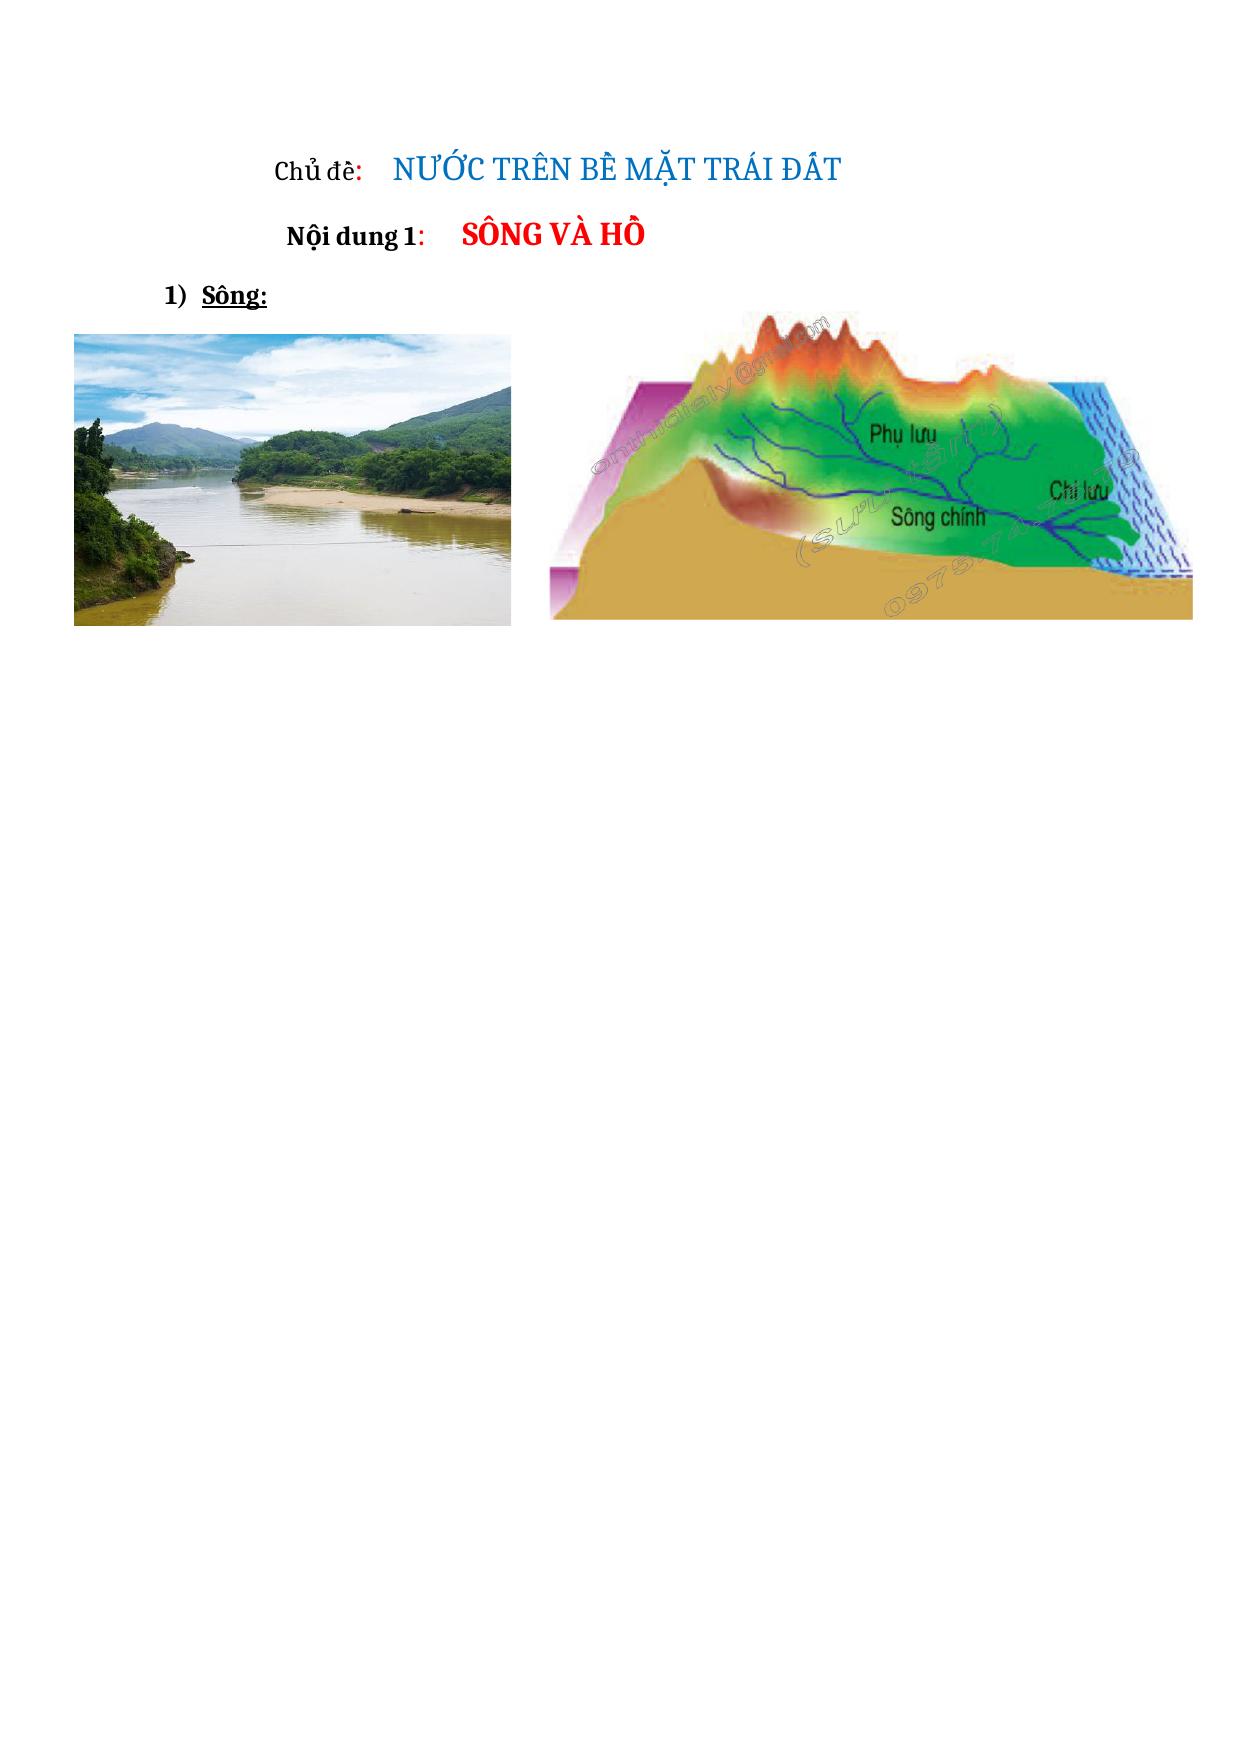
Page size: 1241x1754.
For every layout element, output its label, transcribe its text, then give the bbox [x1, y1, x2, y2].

picture [546, 307, 1193, 623]
list Sông: [165, 280, 1090, 311]
picture [73, 334, 512, 625]
text Chủ đề: NƯỚC TRÊN BỀ MẶT TRÁI ĐẤT [150, 150, 1090, 188]
text Nội dung 1: SÔNG VÀ HỒ [150, 215, 1090, 253]
